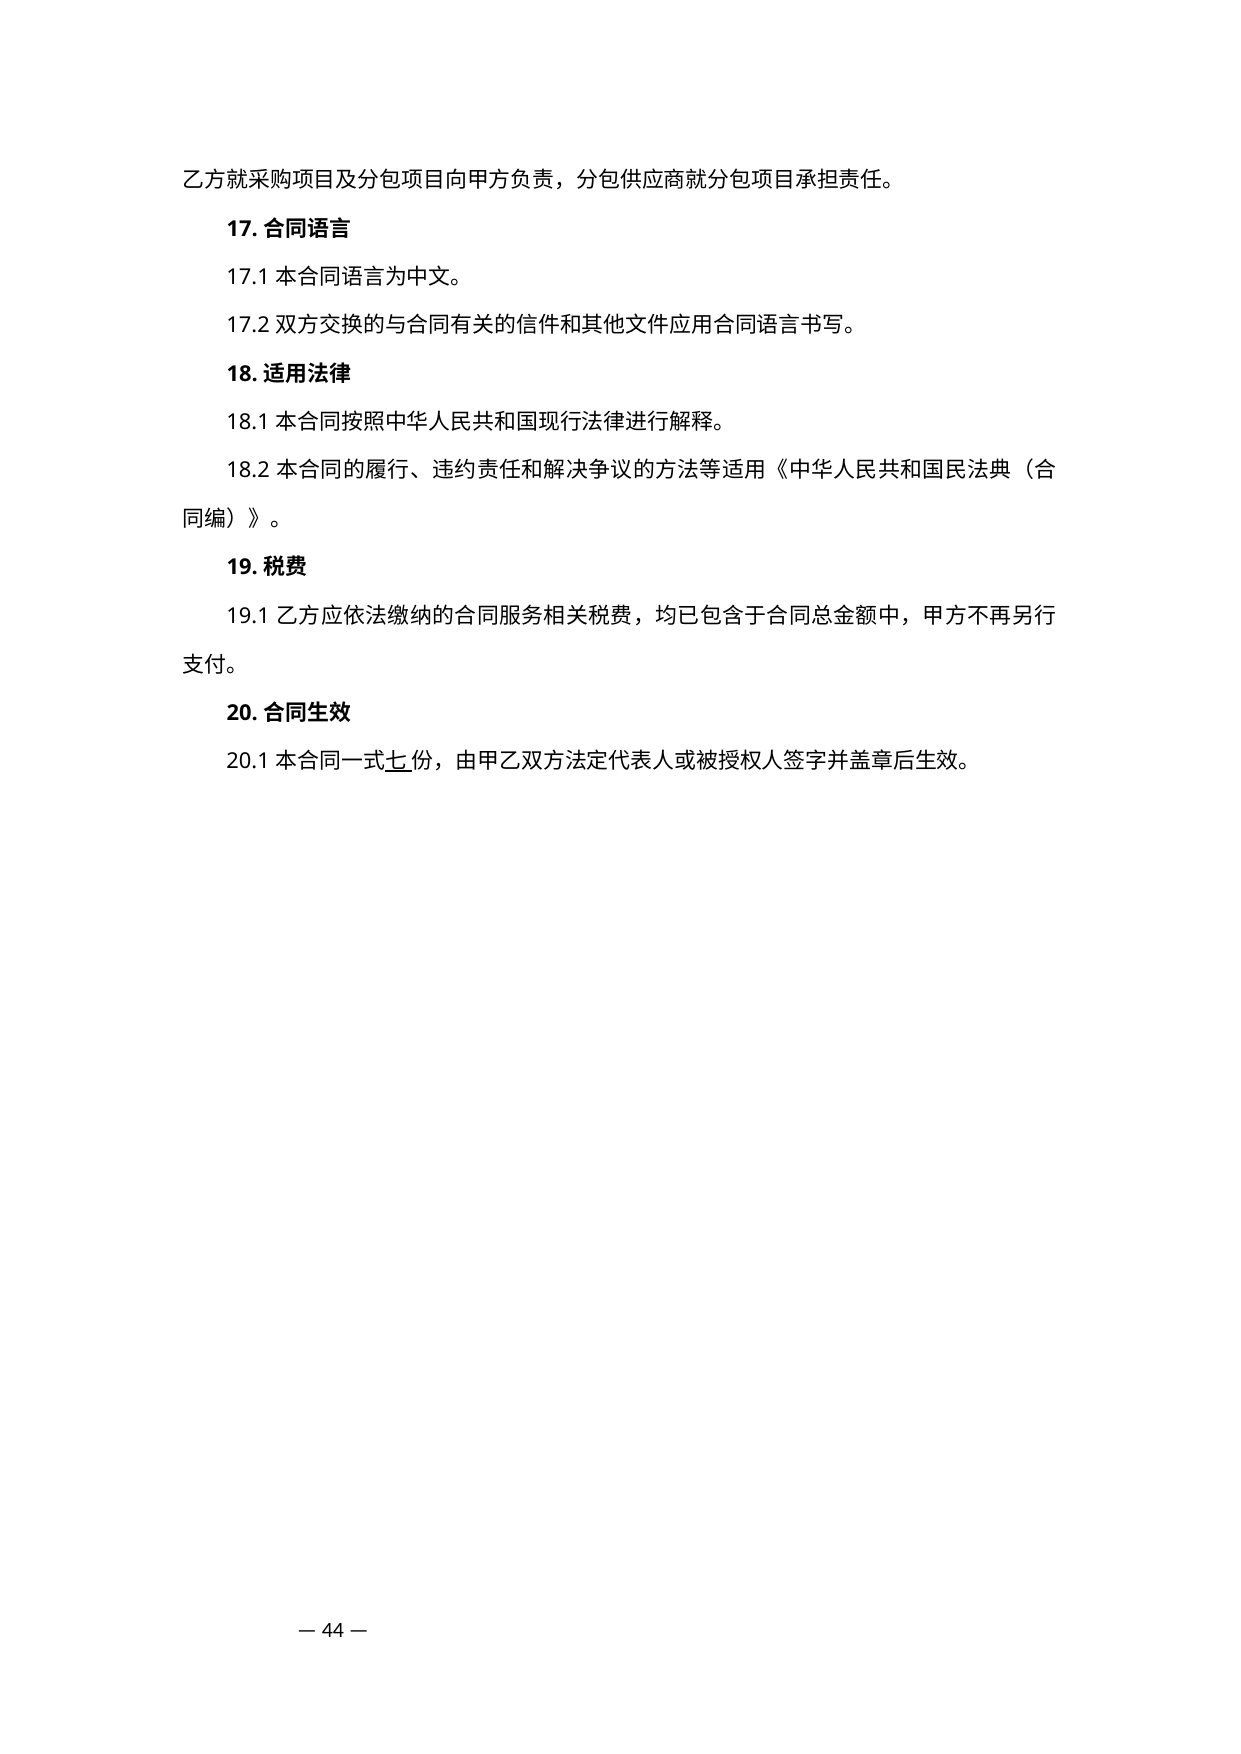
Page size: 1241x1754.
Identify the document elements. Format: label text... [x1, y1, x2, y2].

text 18. 适用法律 [182, 355, 1058, 388]
text 17.1 本合同语言为中文。 [182, 259, 1058, 291]
text 20. 合同生效 [182, 694, 1058, 727]
text 18.1 本合同按照中华人民共和国现行法律进行解释。 [182, 404, 1058, 436]
text 18.2 本合同的履行、违约责任和解决争议的方法等适用《中华人民共和国民法典（合同编）》。 [182, 452, 1058, 533]
text 20.1 本合同一式七 份，由甲乙双方法定代表人或被授权人签字并盖章后生效。 [182, 743, 1058, 775]
text 19. 税费 [182, 549, 1058, 582]
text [182, 162, 1058, 194]
text 17. 合同语言 [182, 210, 1058, 243]
text 17.2 双方交换的与合同有关的信件和其他文件应用合同语言书写。 [182, 307, 1058, 339]
text 19.1 乙方应依法缴纳的合同服务相关税费，均已包含于合同总金额中，甲方不再另行支付。 [182, 597, 1058, 679]
